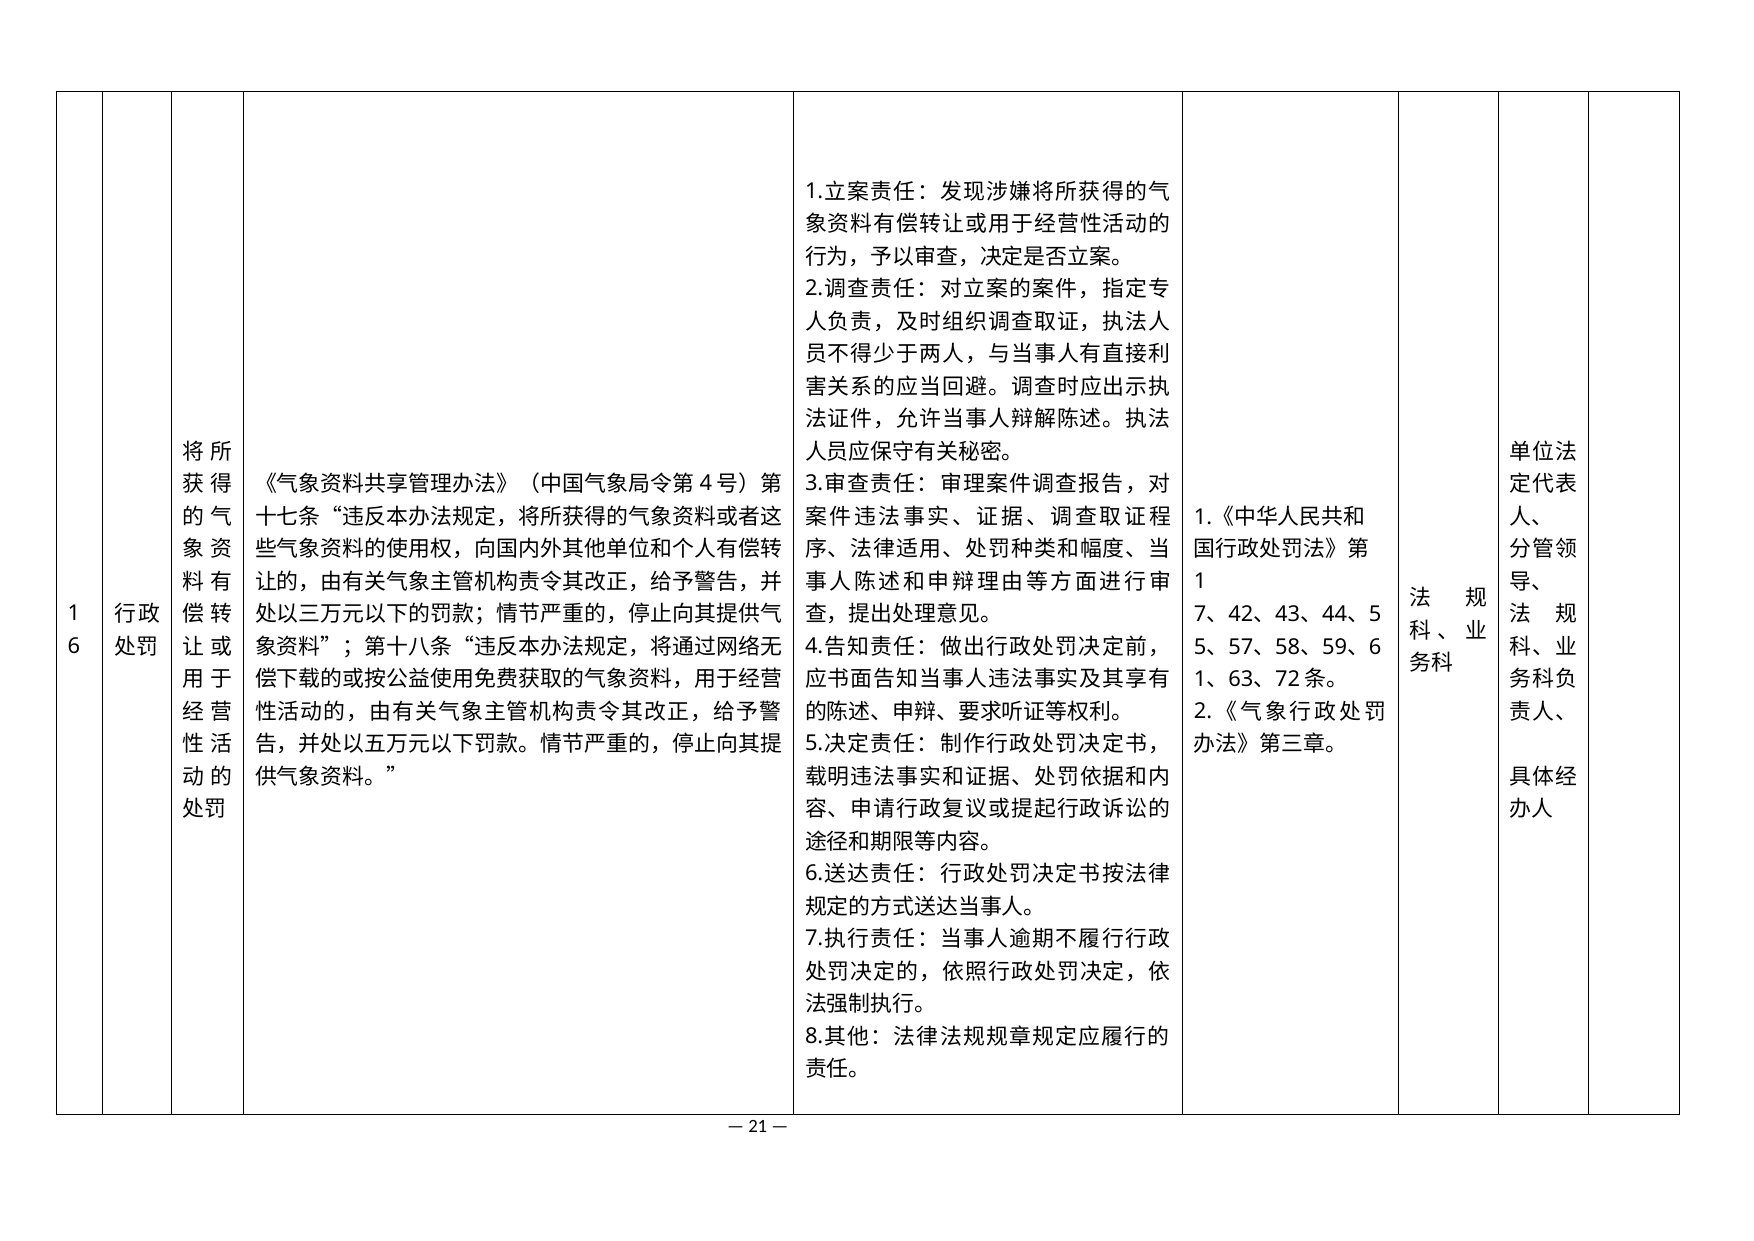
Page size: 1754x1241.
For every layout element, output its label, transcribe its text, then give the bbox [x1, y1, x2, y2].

table_cell 16 [57, 92, 102, 1114]
table_cell 将所获得的气象资料有偿转让或用于经营性活动的处罚 [172, 92, 243, 1114]
table_cell 法规科、业务科 [1399, 92, 1498, 1114]
table_cell 单位法定代表人、 分管领导、 法规科、业务科负责人、 具体经办人 [1499, 92, 1588, 1114]
table_cell 《气象资料共享管理办法》（中国气象局令第4号）第十七条“违反本办法规定，将所获得的气象资料或者这些气象资料的使用权，向国内外其他单位和个人有偿转让的，由有关气象主管机构责令其改正，给予警告，并处以三万元以下的罚款；情节严重的，停止向其提供气象资料”；第十八条“违反本办法规定，将通过网络无偿下载的或按公益使用免费获取的气象资料，用于经营性活动的，由有关气象主管机构责令其改正，给予警告，并处以五万元以下罚款。情节严重的，停止向其提供气象资料。” [244, 92, 793, 1114]
table_cell 1.立案责任：发现涉嫌将所获得的气象资料有偿转让或用于经营性活动的行为，予以审查，决定是否立案。 2.调查责任：对立案的案件，指定专人负责，及时组织调查取证，执法人员不得少于两人，与当事人有直接利害关系的应当回避。调查时应出示执法证件，允许当事人辩解陈述。执法人员应保守有关秘密。 3.审查责任：审理案件调查报告，对案件违法事实、证据、调查取证程序、法律适用、处罚种类和幅度、当事人陈述和申辩理由等方面进行审查，提出处理意见。 4.告知责任：做出行政处罚决定前，应书面告知当事人违法事实及其享有的陈述、申辩、要求听证等权利。 5.决定责任：制作行政处罚决定书，载明违法事实和证据、处罚依据和内容、申请行政复议或提起行政诉讼的途径和期限等内容。 6.送达责任：行政处罚决定书按法律规定的方式送达当事人。 7.执行责任：当事人逾期不履行行政处罚决定的，依照行政处罚决定，依法强制执行。 8.其他：法律法规规章规定应履行的责任。 [794, 92, 1182, 1114]
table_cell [1183, 92, 1398, 1114]
table_cell [1589, 92, 1679, 1114]
table_cell 行政处罚 [103, 92, 171, 1114]
